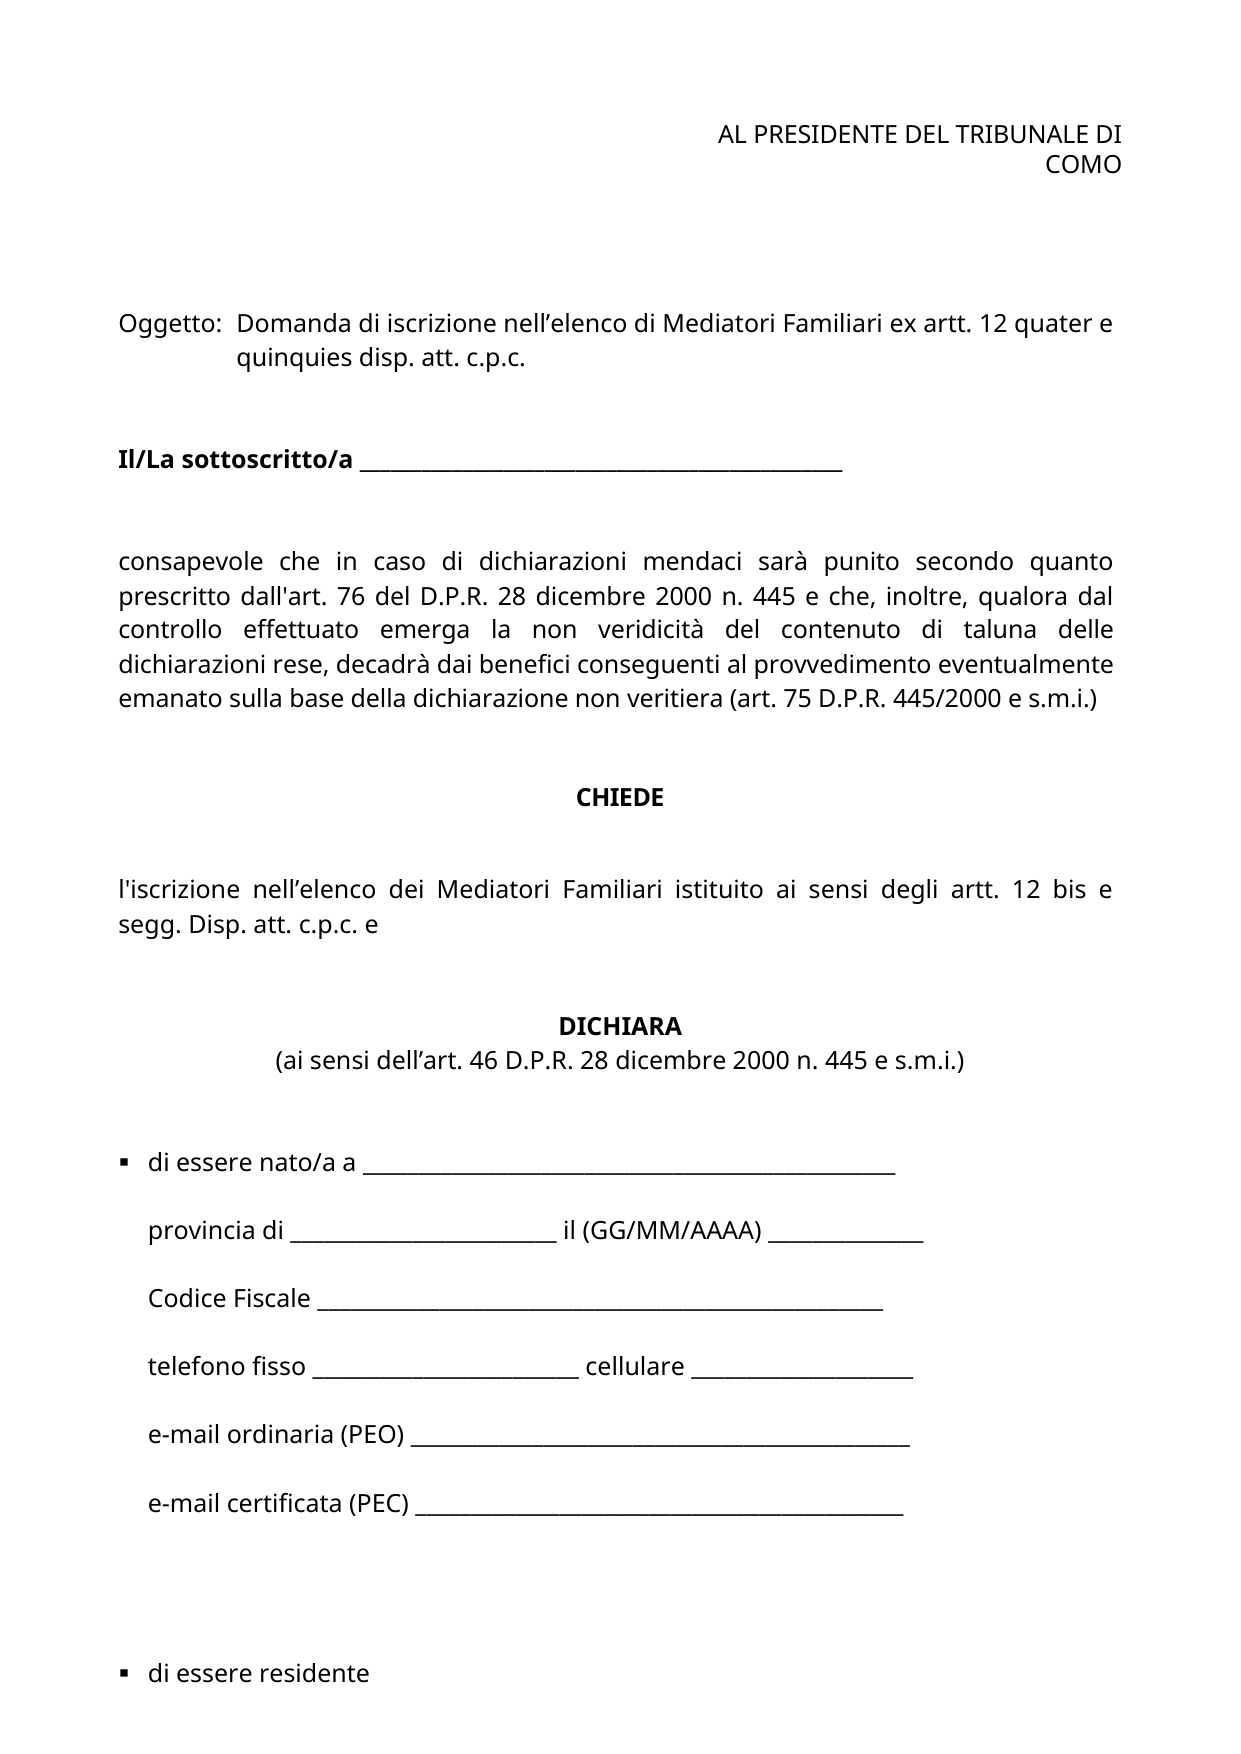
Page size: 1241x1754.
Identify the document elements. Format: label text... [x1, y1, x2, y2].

text provincia di ________________________ il (GG/MM/AAAA) ______________ [118, 1213, 1122, 1247]
text COMO [118, 150, 1122, 179]
text Oggetto: Domanda di iscrizione nell’elenco di Mediatori Familiari ex artt. 12 quater e quinquies disp. att. c.p.c. [118, 305, 1114, 374]
list di essere residente [118, 1656, 1114, 1689]
text telefono fisso ________________________ cellulare ____________________ [148, 1349, 1122, 1383]
text CHIEDE [118, 782, 1122, 812]
text Codice Fiscale ___________________________________________________ [118, 1281, 1122, 1315]
text l'iscrizione nell’elenco dei Mediatori Familiari istituito ai sensi degli artt. 12 bis e segg. Disp. att. c.p.c. e [118, 872, 1114, 940]
text DICHIARA [118, 1008, 1122, 1042]
text AL PRESIDENTE DEL TRIBUNALE DI [118, 119, 1122, 149]
text e-mail ordinaria (PEO) _____________________________________________ [118, 1417, 1122, 1451]
text e-mail certificata (PEC) ____________________________________________ [118, 1485, 1122, 1519]
text consapevole che in caso di dichiarazioni mendaci sarà punito secondo quanto prescritto dall'art. 76 del D.P.R. 28 dicembre 2000 n. 445 e che, inoltre, qualora dal controllo effettuato emerga la non veridicità del contenuto di taluna delle dichiarazioni rese, decadrà dai benefici conseguenti al provvedimento eventualmente emanato sulla base della dichiarazione non veritiera (art. 75 D.P.R. 445/2000 e s.m.i.) [118, 544, 1114, 714]
text Il/La sottoscritto/a _______________________________________________ [118, 442, 1122, 476]
list di essere nato/a a ________________________________________________ [118, 1145, 1122, 1179]
text (ai sensi dell’art. 46 D.P.R. 28 dicembre 2000 n. 445 e s.m.i.) [118, 1042, 1122, 1077]
